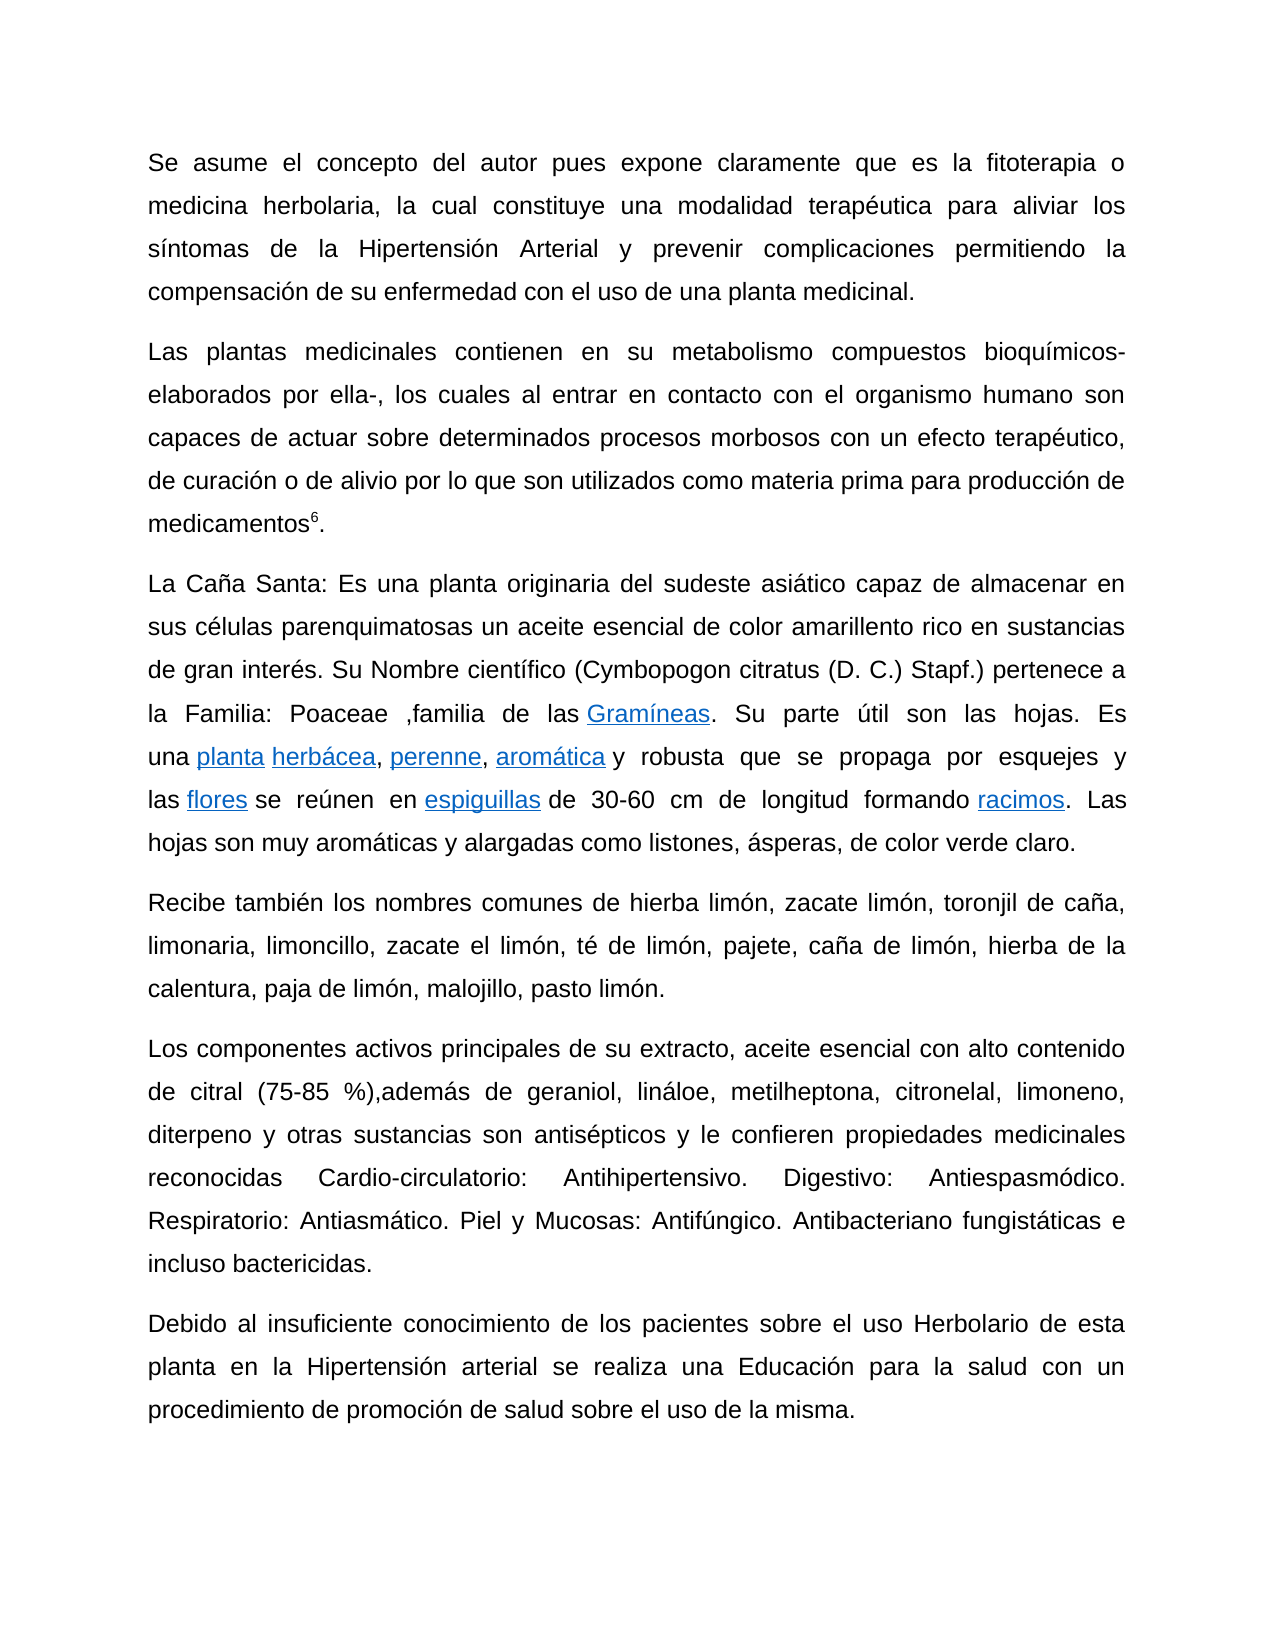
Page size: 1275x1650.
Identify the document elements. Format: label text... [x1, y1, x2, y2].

text Los componentes activos principales de su extracto, aceite esencial con alto contenido de citral (75-85 %),además de geraniol, lináloe, metilheptona, citronelal, limoneno, diterpeno y otras sustancias son antisépticos y le confieren propiedades medicinales reconocidas Cardio-circulatorio: Antihipertensivo. Digestivo: Antiespasmódico. Respiratorio: Antiasmático. Piel y Mucosas: Antifúngico. Antibacteriano fungistáticas e incluso bactericidas. [148, 1034, 1127, 1278]
text La Caña Santa: Es una planta originaria del sudeste asiático capaz de almacenar en sus células parenquimatosas un aceite esencial de color amarillento rico en sustancias de gran interés. Su Nombre científico (Cymbopogon citratus (D. C.) Stapf.) pertenece a la Familia: Poaceae ,familia de las Gramíneas. Su parte útil son las hojas. Es una planta herbácea, perenne, aromática y robusta que se propaga por esquejes y las flores se reúnen en espiguillas de 30-60 cm de longitud formando racimos. Las hojas son muy aromáticas y alargadas como listones, ásperas, de color verde claro. [148, 569, 1127, 857]
text Las plantas medicinales contienen en su metabolismo compuestos bioquímicos-elaborados por ella-, los cuales al entrar en contacto con el organismo humano son capaces de actuar sobre determinados procesos morbosos con un efecto terapéutico, de curación o de alivio por lo que son utilizados como materia prima para producción de medicamentos6. [148, 337, 1127, 538]
text Debido al insuficiente conocimiento de los pacientes sobre el uso Herbolario de esta planta en la Hipertensión arterial se realiza una Educación para la salud con un procedimiento de promoción de salud sobre el uso de la misma. [148, 1309, 1127, 1424]
text Se asume el concepto del autor pues expone claramente que es la fitoterapia o medicina herbolaria, la cual constituye una modalidad terapéutica para aliviar los síntomas de la Hipertensión Arterial y prevenir complicaciones permitiendo la compensación de su enfermedad con el uso de una planta medicinal. [148, 148, 1127, 306]
text Recibe también los nombres comunes de hierba limón, zacate limón, toronjil de caña, limonaria, limoncillo, zacate el limón, té de limón, pajete, caña de limón, hierba de la calentura, paja de limón, malojillo, pasto limón. [148, 888, 1127, 1003]
